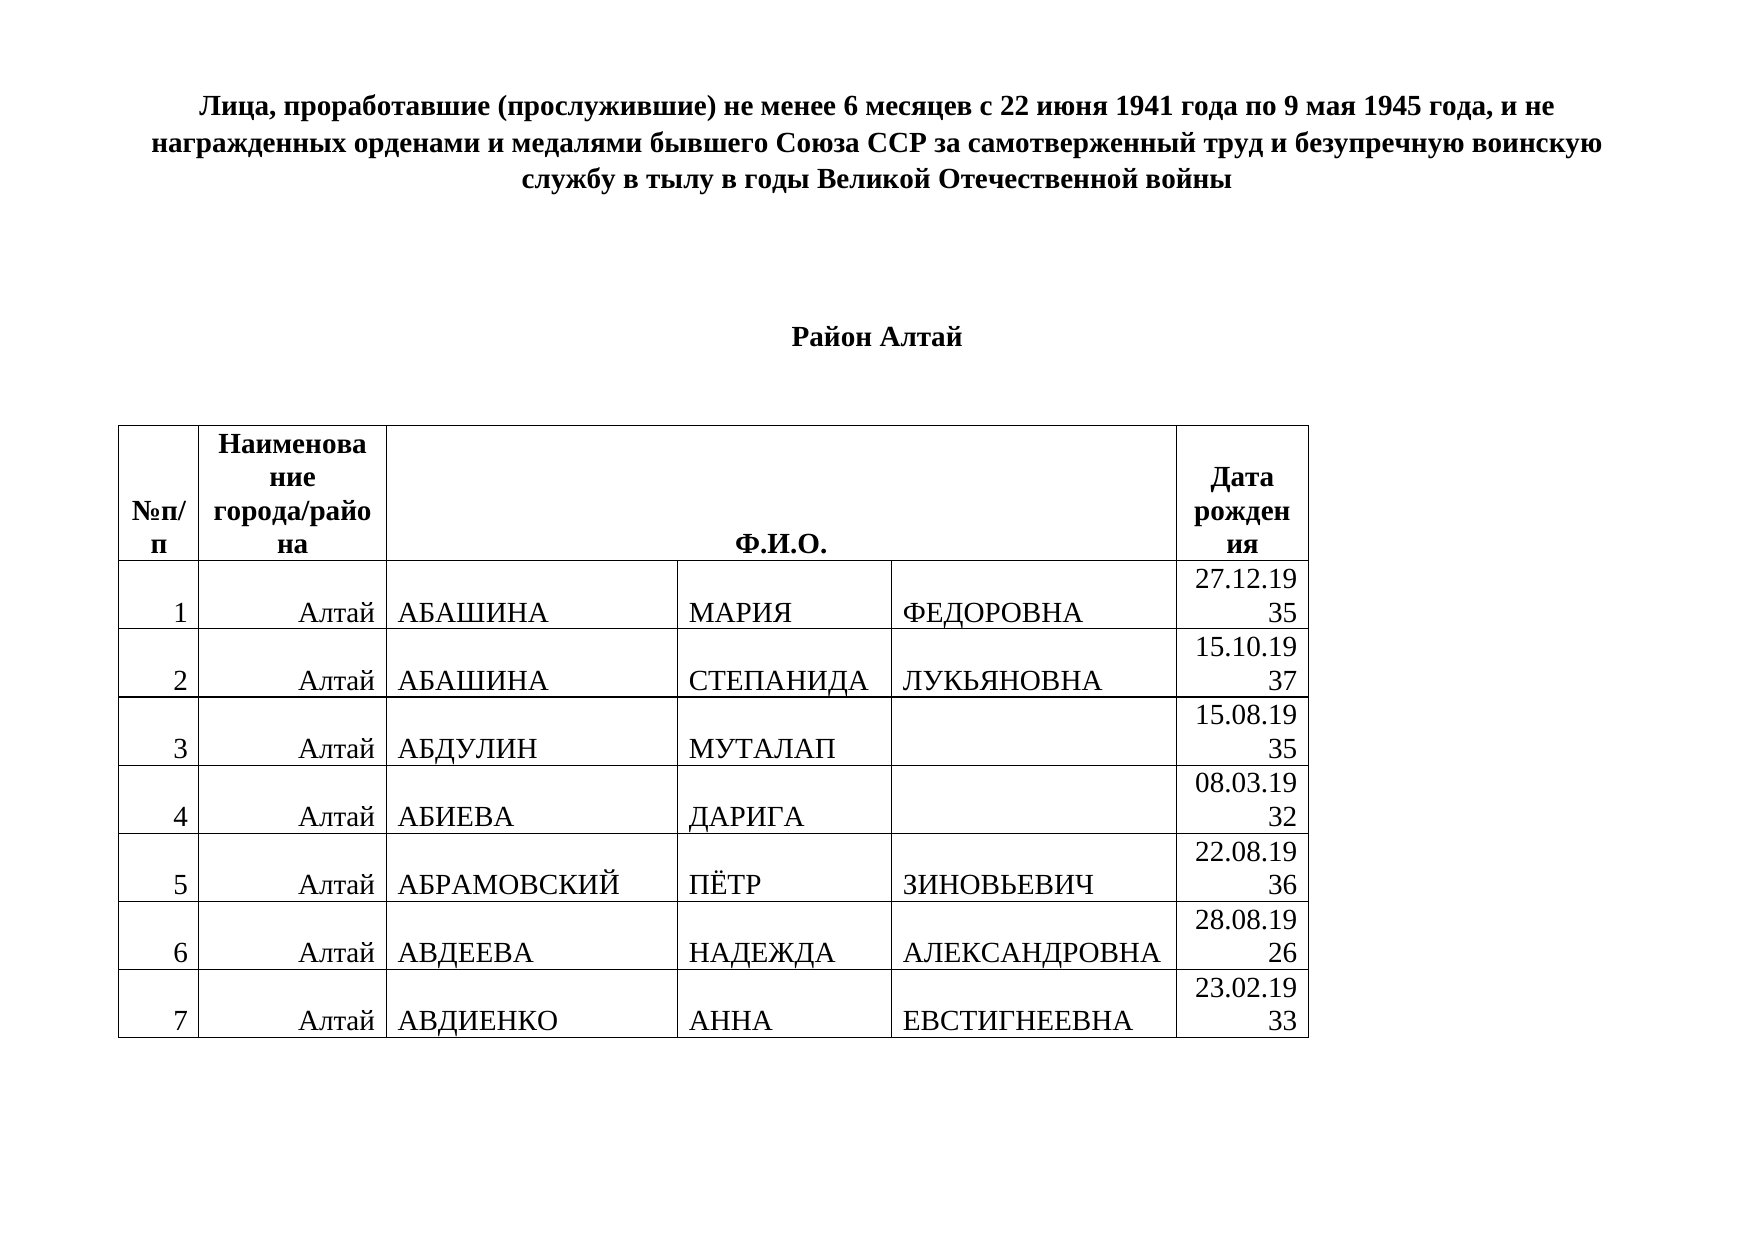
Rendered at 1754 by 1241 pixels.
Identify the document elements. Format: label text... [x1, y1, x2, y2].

table_cell 5 [119, 834, 198, 901]
table_cell [892, 698, 1176, 764]
table_cell 2 [119, 629, 198, 696]
table_cell АБИЕВА [387, 766, 677, 833]
table_cell АЛЕКСАНДРОВНА [892, 902, 1176, 969]
table_cell 7 [119, 970, 198, 1037]
table_cell ДАРИГА [678, 766, 891, 833]
table_cell Алтай [199, 902, 386, 969]
table_cell АБДУЛИН [387, 698, 677, 764]
table_cell 27.12.1935 [1177, 561, 1308, 628]
table_cell АВДЕЕВА [387, 902, 677, 969]
table_cell 15.08.1935 [1177, 698, 1308, 764]
table_cell АБАШИНА [387, 629, 677, 696]
table_cell ФЕДОРОВНА [892, 561, 1176, 628]
text Лица, проработавшие (прослужившие) не менее 6 месяцев с 22 июня 1941 года по 9 мая 1945 года, и не награжденных орденами и медалями бывшего Союза ССР за самотверженный труд и безупречную воинскую службу в тылу в годы Великой Отечественной войны [118, 88, 1636, 194]
table_cell Алтай [199, 766, 386, 833]
table_cell 1 [119, 561, 198, 628]
table_cell ЕВСТИГНЕЕВНА [892, 970, 1176, 1037]
table_cell ЗИНОВЬЕВИЧ [892, 834, 1176, 901]
text Район Алтай [118, 319, 1636, 353]
table_header Наименование города/района [199, 426, 386, 560]
table_cell 6 [119, 902, 198, 969]
table_cell АБРАМОВСКИЙ [387, 834, 677, 901]
table_cell 23.02.1933 [1177, 970, 1308, 1037]
table_cell Алтай [199, 834, 386, 901]
table_cell НАДЕЖДА [678, 902, 891, 969]
table_cell МАРИЯ [678, 561, 891, 628]
table_header №п/п [119, 426, 198, 560]
table_cell 08.03.1932 [1177, 766, 1308, 833]
table_cell Алтай [199, 698, 386, 764]
table_cell Алтай [199, 561, 386, 628]
table_cell 22.08.1936 [1177, 834, 1308, 901]
table_cell Алтай [199, 970, 386, 1037]
table_cell [892, 766, 1176, 833]
table_cell МУТАЛАП [678, 698, 891, 764]
table_cell АННА [678, 970, 891, 1037]
table_cell ПЁТР [678, 834, 891, 901]
table_cell 15.10.1937 [1177, 629, 1308, 696]
table_header Дата рождения [1177, 426, 1308, 560]
table_cell 28.08.1926 [1177, 902, 1308, 969]
table_cell 4 [119, 766, 198, 833]
table_header Ф.И.О. [387, 426, 1176, 560]
table_cell АВДИЕНКО [387, 970, 677, 1037]
table_cell 3 [119, 698, 198, 764]
table_cell Алтай [199, 629, 386, 696]
table_cell СТЕПАНИДА [678, 629, 891, 696]
table_cell АБАШИНА [387, 561, 677, 628]
table_cell ЛУКЬЯНОВНА [892, 629, 1176, 696]
